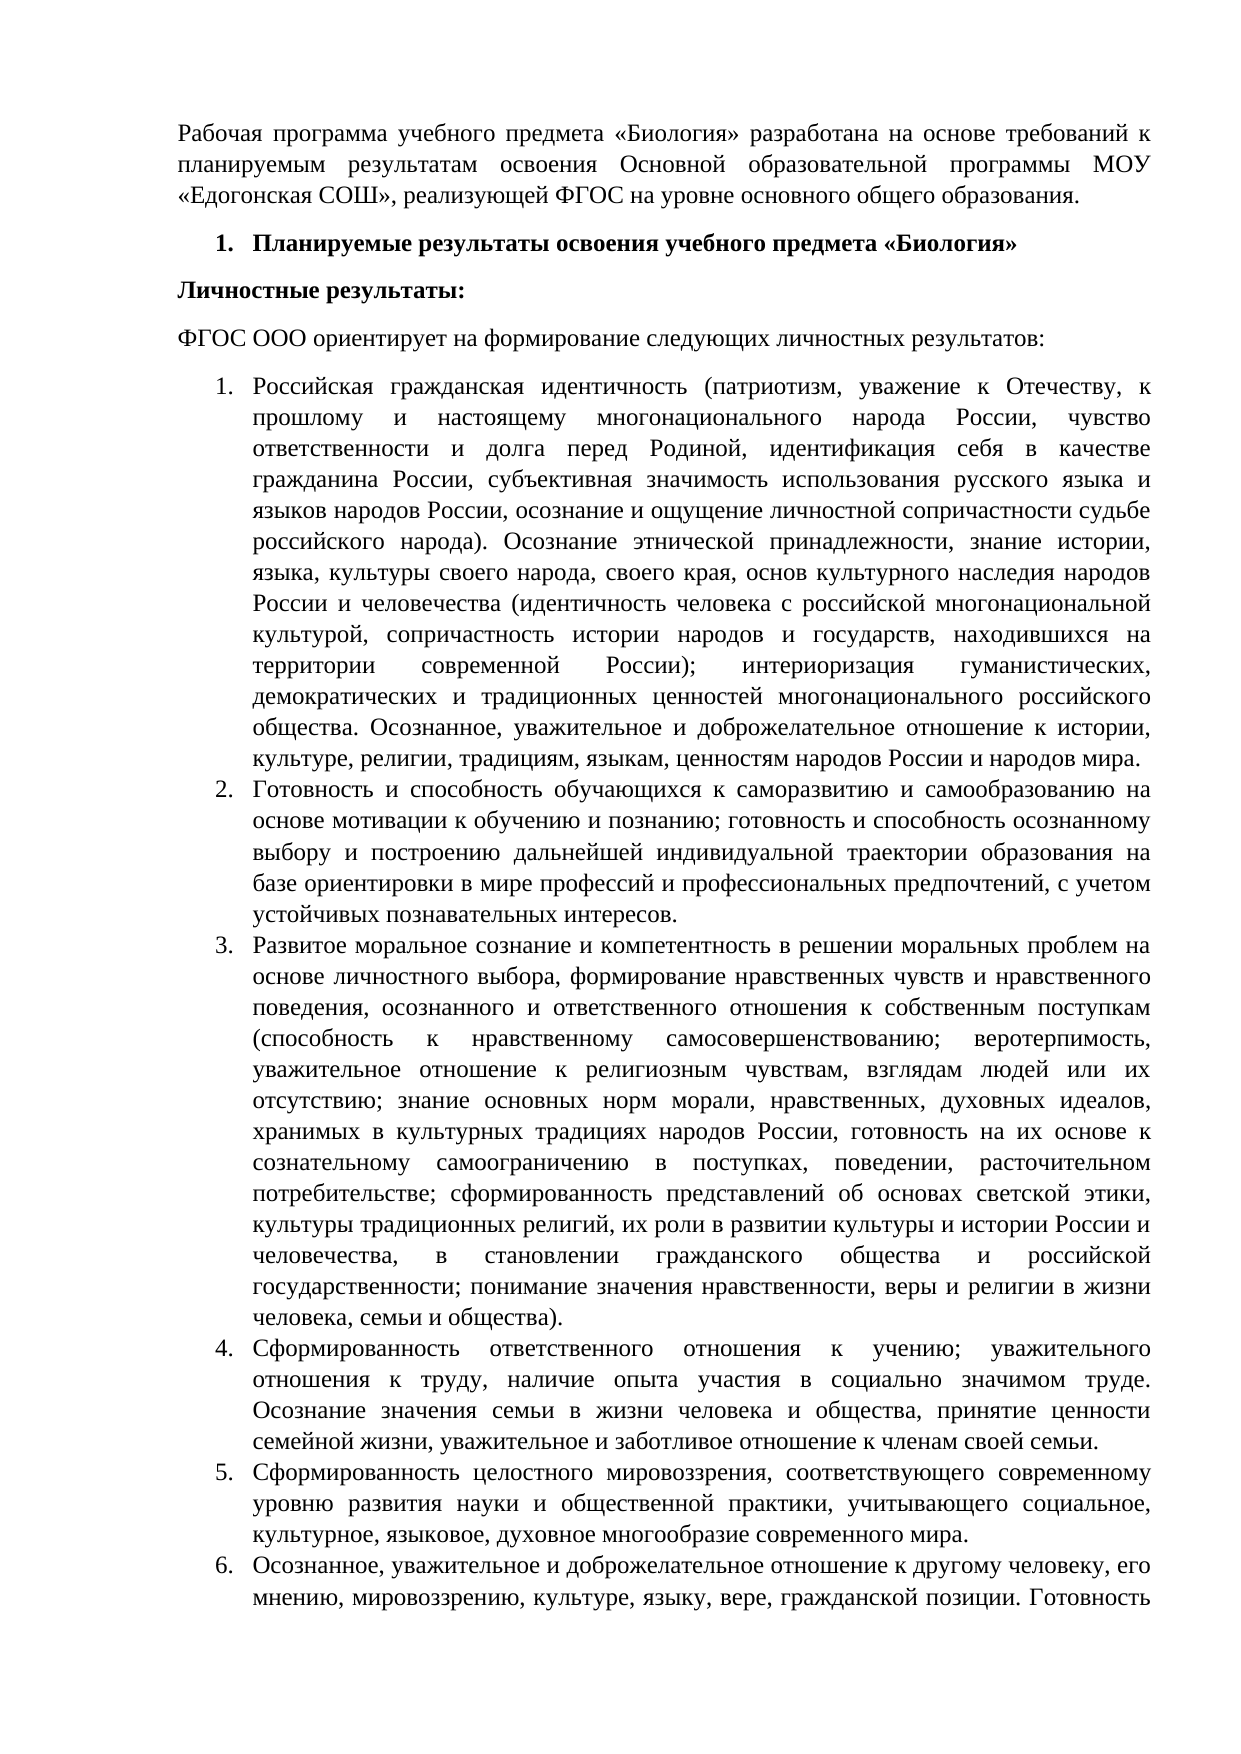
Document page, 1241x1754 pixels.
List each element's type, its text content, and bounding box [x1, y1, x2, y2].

text Личностные результаты: [177, 276, 1152, 304]
list Сформированность ответственного отношения к учению; уважительного отношения к труду, наличие опыта участия в социально значимом труде. Осознание значения семьи в жизни человека и общества, принятие ценности семейной жизни, уважительное и заботливое отношение к членам своей семьи. [215, 1333, 1152, 1455]
list Готовность и способность обучающихся к саморазвитию и самообразованию на основе мотивации к обучению и познанию; готовность и способность осознанному выбору и построению дальнейшей индивидуальной траектории образования на базе ориентировки в мире профессий и профессиональных предпочтений, с учетом устойчивых познавательных интересов. [215, 774, 1152, 927]
list Сформированность целостного мировоззрения, соответствующего современному уровню развития науки и общественной практики, учитывающего социальное, культурное, языковое, духовное многообразие современного мира. [215, 1457, 1152, 1548]
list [215, 1551, 1152, 1610]
text ФГОС ООО ориентирует на формирование следующих личностных результатов: [177, 323, 1152, 352]
text Рабочая программа учебного предмета «Биология» разработана на основе требований к планируемым результатам освоения Основной образовательной программы МОУ «Едогонская СОШ», реализующей ФГОС на уровне основного общего образования. [177, 118, 1152, 209]
list Планируемые результаты освоения учебного предмета «Биология» [215, 228, 1152, 257]
list Российская гражданская идентичность (патриотизм, уважение к Отечеству, к прошлому и настоящему многонационального народа России, чувство ответственности и долга перед Родиной, идентификация себя в качестве гражданина России, субъективная значимость использования русского языка и языков народов России, осознание и ощущение личностной сопричастности судьбе российского народа). Осознание этнической принадлежности, знание истории, языка, культуры своего народа, своего края, основ культурного наследия народов России и человечества (идентичность человека с российской многонациональной культурой, сопричастность истории народов и государств, находившихся на территории современной России); интериоризация гуманистических, демократических и традиционных ценностей многонационального российского общества. Осознанное, уважительное и доброжелательное отношение к истории, культуре, религии, традициям, языкам, ценностям народов России и народов мира. [215, 371, 1152, 772]
list Развитое моральное сознание и компетентность в решении моральных проблем на основе личностного выбора, формирование нравственных чувств и нравственного поведения, осознанного и ответственного отношения к собственным поступкам (способность к нравственному самосовершенствованию; веротерпимость, уважительное отношение к религиозным чувствам, взглядам людей или их отсутствию; знание основных норм морали, нравственных, духовных идеалов, хранимых в культурных традициях народов России, готовность на их основе к сознательному самоограничению в поступках, поведении, расточительном потребительстве; сформированность представлений об основах светской этики, культуры традиционных религий, их роли в развитии культуры и истории России и человечества, в становлении гражданского общества и российской государственности; понимание значения нравственности, веры и религии в жизни человека, семьи и общества). [215, 930, 1152, 1331]
